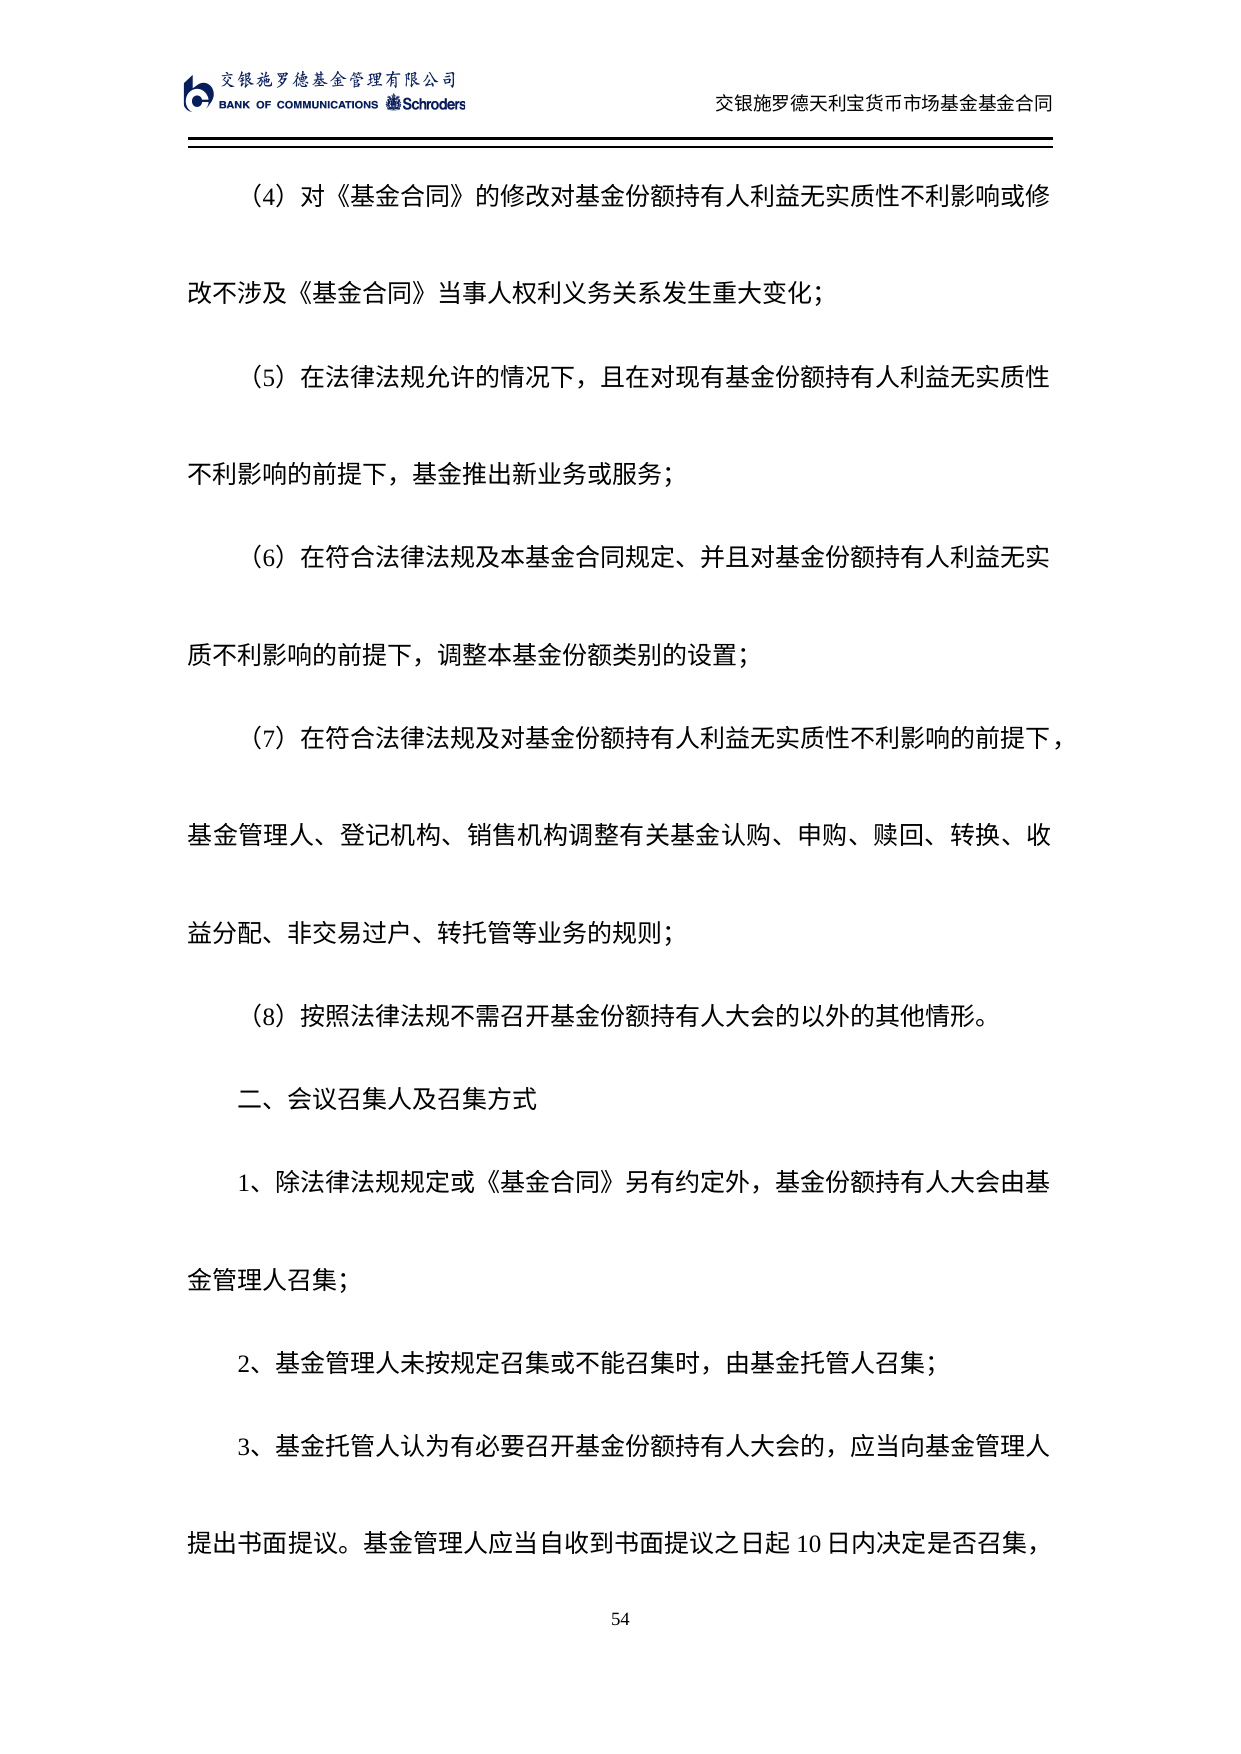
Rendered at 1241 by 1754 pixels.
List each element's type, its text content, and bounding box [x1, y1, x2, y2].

text （4）对《基金合同》的修改对基金份额持有人利益无实质性不利影响或修改不涉及《基金合同》当事人权利义务关系发生重大变化； [187, 162, 1053, 324]
text 二、会议召集人及召集方式 [187, 1065, 1053, 1130]
text （7）在符合法律法规及对基金份额持有人利益无实质性不利影响的前提下，基金管理人、登记机构、销售机构调整有关基金认购、申购、赎回、转换、收益分配、非交易过户、转托管等业务的规则； [187, 704, 1053, 964]
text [187, 1412, 1053, 1574]
picture [183, 71, 466, 112]
text （8）按照法律法规不需召开基金份额持有人大会的以外的其他情形。 [187, 982, 1053, 1047]
text （6）在符合法律法规及本基金合同规定、并且对基金份额持有人利益无实质不利影响的前提下，调整本基金份额类别的设置； [187, 523, 1053, 686]
text （5）在法律法规允许的情况下，且在对现有基金份额持有人利益无实质性不利影响的前提下，基金推出新业务或服务； [187, 343, 1053, 505]
text 1、除法律法规规定或《基金合同》另有约定外，基金份额持有人大会由基金管理人召集； [187, 1148, 1053, 1311]
text 2、基金管理人未按规定召集或不能召集时，由基金托管人召集； [187, 1329, 1053, 1394]
